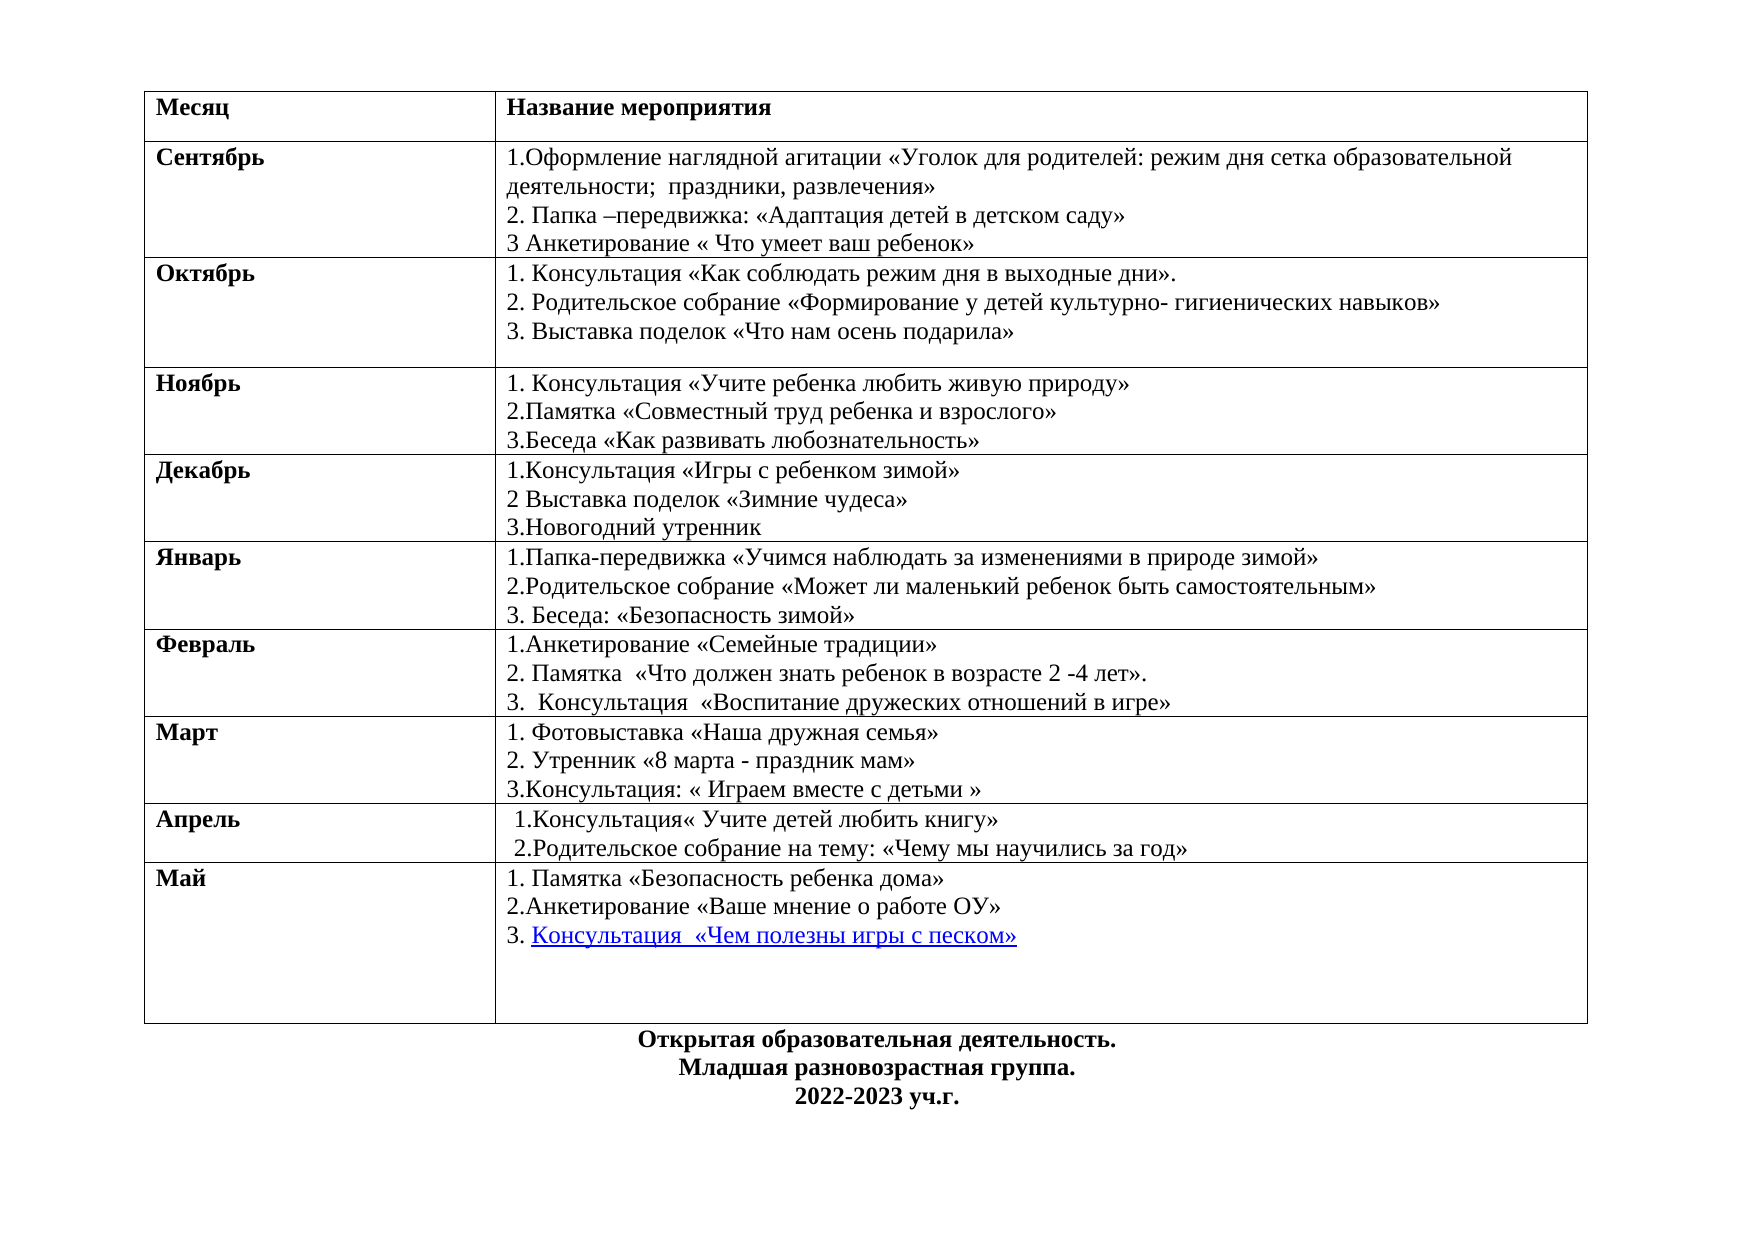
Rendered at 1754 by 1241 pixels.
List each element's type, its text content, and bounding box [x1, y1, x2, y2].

table_cell Февраль [145, 630, 495, 716]
table_cell Ноябрь [145, 368, 495, 454]
table_cell Апрель [145, 804, 495, 862]
table_cell Январь [145, 542, 495, 628]
table_cell 1. Памятка «Безопасность ребенка дома» 2.Анкетирование «Ваше мнение о работе ОУ» 3. Консультация «Чем полезны игры с песком» [496, 863, 1587, 1023]
table_cell Декабрь [145, 455, 495, 541]
table_cell Май [145, 863, 495, 1023]
text Младшая разновозрастная группа. [118, 1052, 1636, 1081]
table_header Месяц [145, 92, 495, 141]
table_cell Март [145, 717, 495, 803]
table_cell 1. Консультация «Учите ребенка любить живую природу» 2.Памятка «Совместный труд ребенка и взрослого» 3.Беседа «Как развивать любознательность» [496, 368, 1587, 454]
table_cell 1.Папка-передвижка «Учимся наблюдать за изменениями в природе зимой» 2.Родительское собрание «Может ли маленький ребенок быть самостоятельным» 3. Беседа: «Безопасность зимой» [496, 542, 1587, 628]
table_cell 1.Оформление наглядной агитации «Уголок для родителей: режим дня сетка образовательной деятельности; праздники, развлечения» 2. Папка –передвижка: «Адаптация детей в детском саду» 3 Анкетирование « Что умеет ваш ребенок» [496, 142, 1587, 257]
text Открытая образовательная деятельность. [118, 117, 1636, 1052]
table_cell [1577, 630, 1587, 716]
table_cell 1.Консультация «Игры с ребенком зимой» 2 Выставка поделок «Зимние чудеса» 3.Новогодний утренник [496, 455, 1587, 541]
table_cell Октябрь [145, 258, 495, 367]
table_cell 1. Фотовыставка «Наша дружная семья» 2. Утренник «8 марта - праздник мам» 3.Консультация: « Играем вместе с детьми » [496, 717, 1587, 803]
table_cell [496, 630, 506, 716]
table_cell 1.Консультация« Учите детей любить книгу» 2.Родительское собрание на тему: «Чему мы научились за год» [496, 804, 1587, 862]
table_header Название мероприятия [496, 92, 1587, 141]
table_cell 1. Консультация «Как соблюдать режим дня в выходные дни». 2. Родительское собрание «Формирование у детей культурно- гигиенических навыков» 3. Выставка поделок «Что нам осень подарила» [496, 258, 1587, 367]
text 2022-2023 уч.г. [118, 1081, 1636, 1110]
table_cell Сентябрь [145, 142, 495, 257]
